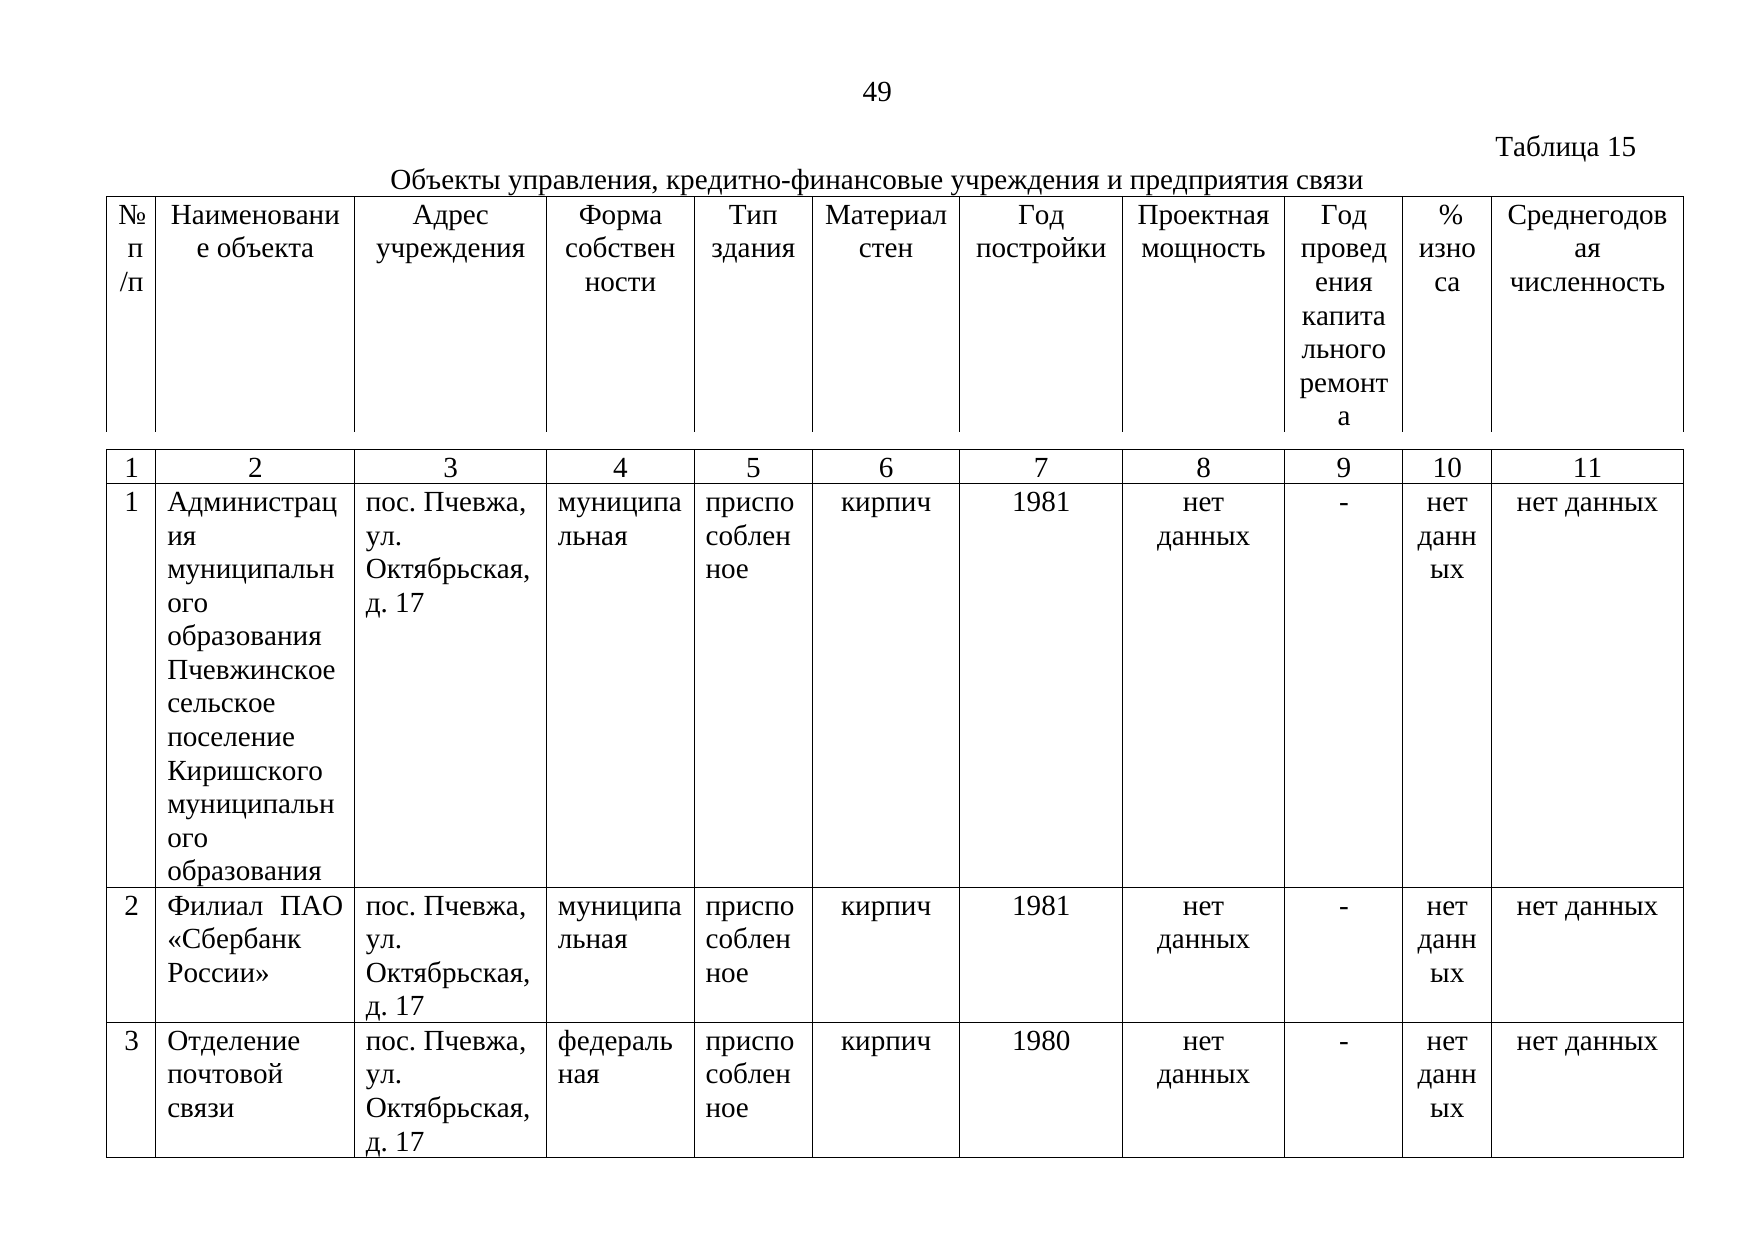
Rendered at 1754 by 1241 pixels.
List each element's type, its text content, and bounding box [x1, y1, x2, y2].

table_header 8 [1123, 450, 1284, 483]
table_cell 3 [107, 1023, 155, 1157]
table_cell пос. Пчевжа, ул. Октябрьская, д. 17 [355, 888, 546, 1022]
table_cell муниципальная [547, 484, 694, 887]
table_cell нет данных [1403, 1023, 1491, 1157]
table_cell нет данных [1492, 1023, 1683, 1157]
text Таблица 15 [118, 129, 1636, 162]
table_cell кирпич [813, 888, 959, 1022]
table_cell нет данных [1123, 484, 1284, 887]
table_header 9 [1285, 450, 1402, 483]
table_cell Администрация муниципального образования Пчевжинское сельское поселение Киришского муниципального образования [156, 484, 354, 887]
table_header 1 [107, 450, 155, 483]
table_header % износа [1403, 197, 1491, 432]
table_cell кирпич [813, 484, 959, 887]
table_cell приспособленное [695, 484, 812, 887]
table_cell 1981 [960, 484, 1122, 887]
table_header 5 [695, 450, 812, 483]
table_cell федеральная [547, 1023, 694, 1157]
table_cell кирпич [813, 1023, 959, 1157]
table_header Тип здания [695, 197, 812, 432]
table_header Наименование объекта [156, 197, 354, 432]
table_cell Отделение почтовой связи [156, 1023, 354, 1157]
table_cell 2 [107, 888, 155, 1022]
table_header 3 [355, 450, 546, 483]
table_header 11 [1492, 450, 1683, 483]
table_header 2 [156, 450, 354, 483]
table_cell нет данных [1403, 484, 1491, 887]
table_header Год постройки [960, 197, 1122, 432]
table_cell - [1285, 484, 1402, 887]
table_cell муниципальная [547, 888, 694, 1022]
table_header Проектная мощность [1123, 197, 1284, 432]
table_header 4 [547, 450, 694, 483]
table_cell нет данных [1492, 888, 1683, 1022]
table_cell пос. Пчевжа, ул. Октябрьская, д. 17 [355, 484, 546, 887]
table_header 10 [1403, 450, 1491, 483]
table_cell нет данных [1403, 888, 1491, 1022]
table_header Материал стен [813, 197, 959, 432]
table_header Адрес учреждения [355, 197, 546, 432]
table_header Форма собственности [547, 197, 694, 432]
table_cell Филиал ПАО «Сбербанк России» [156, 888, 354, 1022]
table_cell нет данных [1123, 1023, 1284, 1157]
table_cell приспособленное [695, 1023, 812, 1157]
table_cell 1981 [960, 888, 1122, 1022]
table_header Среднегодовая численность [1492, 197, 1683, 432]
table_cell 1980 [960, 1023, 1122, 1157]
table_header № п/п [107, 197, 155, 432]
table_cell нет данных [1123, 888, 1284, 1022]
table_cell - [1285, 888, 1402, 1022]
table_cell 1 [107, 484, 155, 887]
table_header 6 [813, 450, 959, 483]
text Объекты управления, кредитно-финансовые учреждения и предприятия связи [118, 162, 1636, 196]
table_cell приспособленное [695, 888, 812, 1022]
table_header 7 [960, 450, 1122, 483]
table_cell нет данных [1492, 484, 1683, 887]
table_cell пос. Пчевжа, ул. Октябрьская, д. 17 [355, 1023, 546, 1157]
table_cell - [1285, 1023, 1402, 1157]
table_header Год проведения капитального ремонта [1285, 197, 1402, 432]
